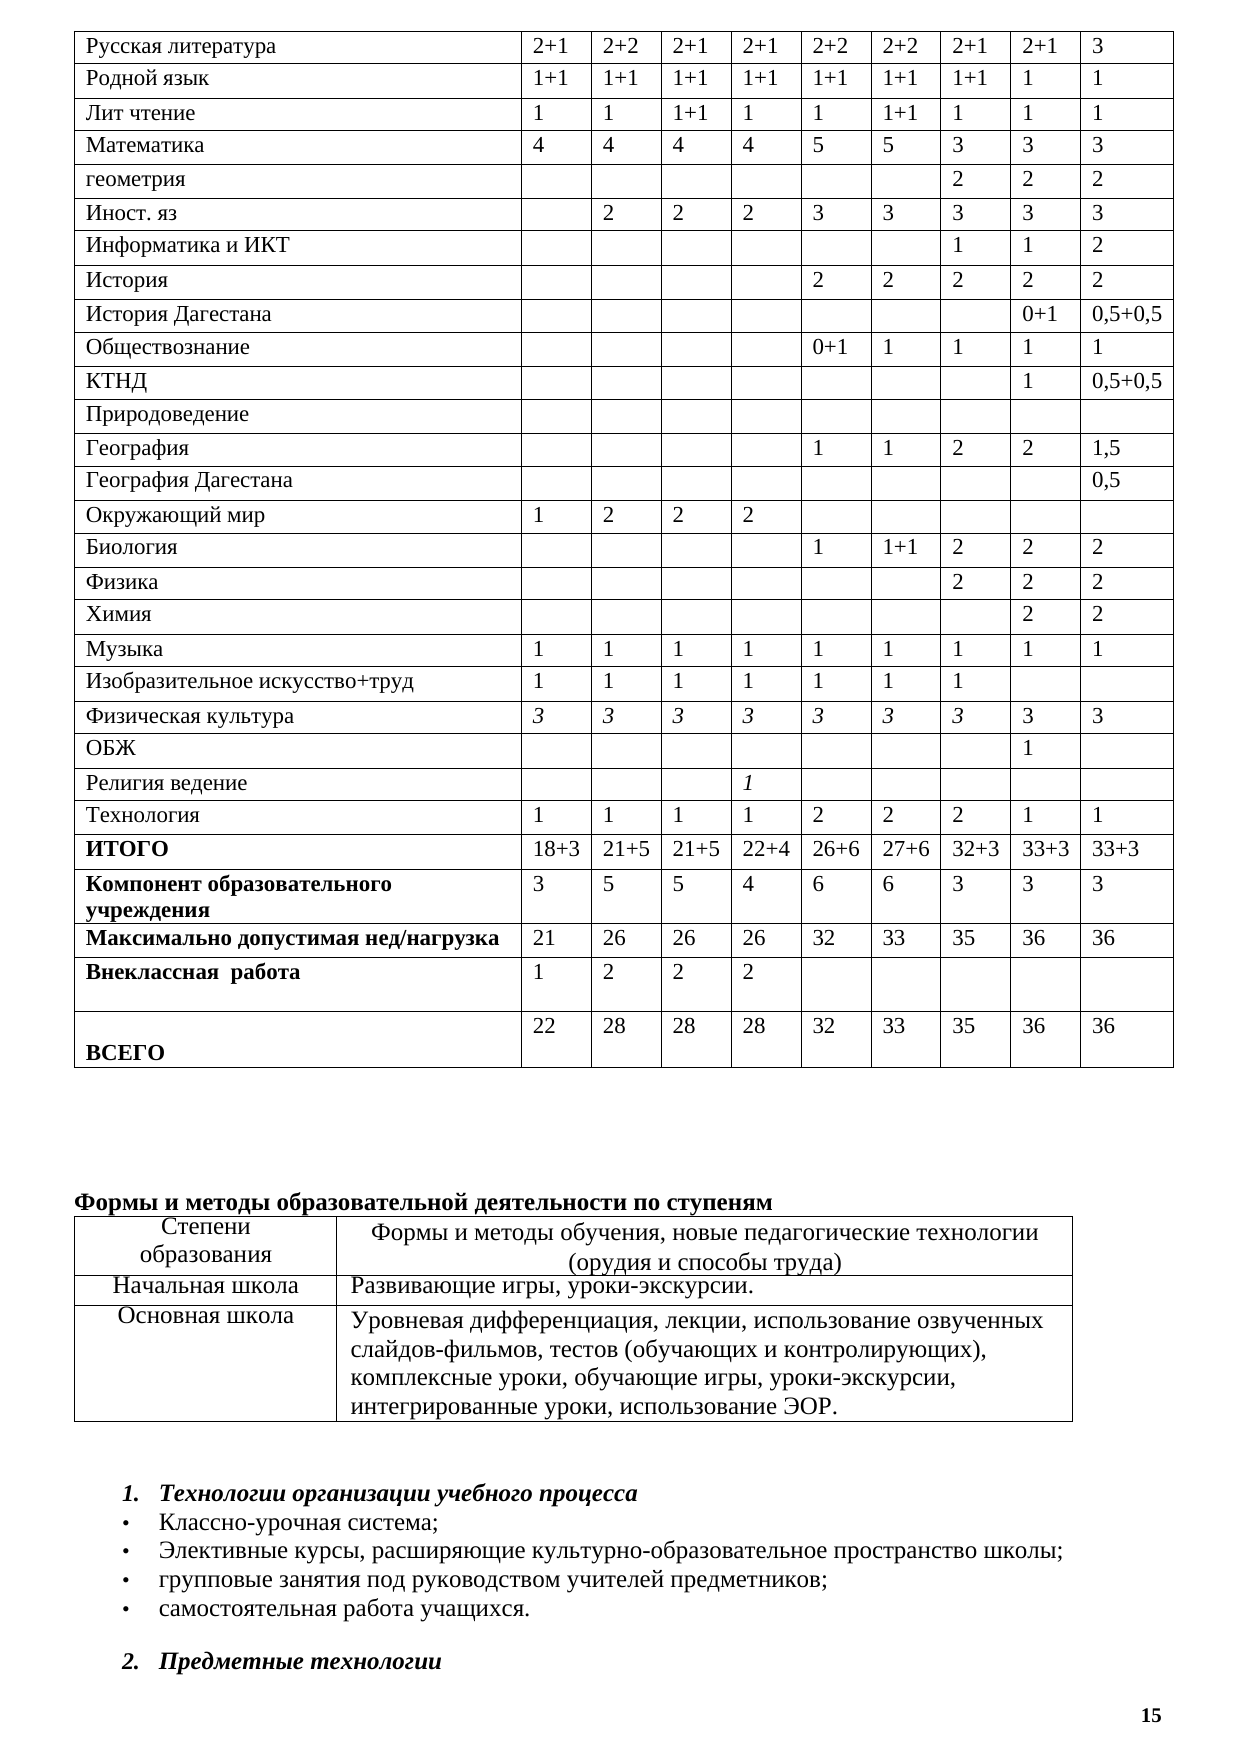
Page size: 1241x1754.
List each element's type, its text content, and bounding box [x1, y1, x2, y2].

table_cell Русская литература [75, 32, 521, 63]
table_cell 2 [732, 199, 801, 230]
table_cell [941, 400, 1010, 433]
table_cell Технология [75, 801, 521, 834]
table_cell [1011, 467, 1080, 500]
table_cell 2 [1081, 231, 1173, 265]
table_cell 26 [662, 924, 731, 957]
table_cell 36 [1081, 924, 1173, 957]
table_cell ОБЖ [75, 734, 521, 767]
table_cell 1 [662, 635, 731, 666]
table_cell 2 [662, 199, 731, 230]
table_cell 1+1 [941, 64, 1010, 98]
table_cell [872, 769, 940, 800]
table_cell География [75, 434, 521, 466]
table_cell [802, 400, 871, 433]
table_cell 33 [872, 1012, 940, 1067]
table_cell 2 [941, 165, 1010, 198]
table_cell 32 [802, 1012, 871, 1067]
table_cell [732, 534, 801, 567]
table_cell 1 [872, 635, 940, 666]
table_cell Окружающий мир [75, 501, 521, 532]
table_cell [1011, 769, 1080, 800]
table_cell Уровневая дифференциация, лекции, использование озвученных слайдов-фильмов, тестов (обучающих и контролирующих), комплексные уроки, обучающие игры, уроки-экскурсии, интегрированные уроки, использование ЭОР. [337, 1306, 1072, 1421]
table_cell 2 [1081, 266, 1173, 299]
table_cell [732, 333, 801, 366]
table_cell 3 [592, 702, 661, 733]
table_cell [662, 231, 731, 265]
list Классно-урочная система; [122, 1507, 1196, 1536]
table_cell 4 [732, 131, 801, 163]
table_cell 1 [522, 635, 591, 666]
table_cell История Дагестана [75, 300, 521, 332]
table_cell [872, 600, 940, 634]
table_cell 1 [802, 99, 871, 130]
table_cell 1 [522, 667, 591, 701]
table_cell 3 [1081, 870, 1173, 923]
table_cell [941, 769, 1010, 800]
table_cell 4 [732, 870, 801, 923]
table_cell [522, 367, 591, 399]
table_cell 5 [872, 131, 940, 163]
table_cell 1 [1011, 367, 1080, 399]
table_cell геометрия [75, 165, 521, 198]
table_cell 1 [592, 635, 661, 666]
table_cell [522, 400, 591, 433]
table_cell 1 [522, 501, 591, 532]
table_cell [592, 534, 661, 567]
table_cell [802, 734, 871, 767]
table_cell 2+2 [802, 32, 871, 63]
table_cell 1 [802, 635, 871, 666]
list Технологии организации учебного процесса [122, 1479, 1196, 1507]
text Формы и методы образовательной деятельности по ступеням [74, 1187, 1196, 1216]
table_cell 3 [1081, 131, 1173, 163]
table_cell [662, 769, 731, 800]
table_cell [802, 367, 871, 399]
table_cell 27+6 [872, 835, 940, 869]
table_cell [732, 568, 801, 599]
table_header Степени образования [75, 1217, 336, 1275]
table_cell 1 [1011, 801, 1080, 834]
table_cell 2 [941, 801, 1010, 834]
table_cell 3 [802, 199, 871, 230]
table_cell 0,5 [1081, 467, 1173, 500]
table_cell 3 [1081, 199, 1173, 230]
list групповые занятия под руководством учителей предметников; [122, 1564, 1196, 1593]
table_cell [522, 300, 591, 332]
table_cell 3 [1081, 32, 1173, 63]
table_cell 2+2 [592, 32, 661, 63]
table_cell 1 [1081, 801, 1173, 834]
table_cell [592, 165, 661, 198]
table_cell [732, 400, 801, 433]
table_cell [592, 231, 661, 265]
table_cell 1 [1011, 64, 1080, 98]
table_cell 28 [732, 1012, 801, 1067]
table_cell [732, 600, 801, 634]
table_cell [522, 434, 591, 466]
table_cell 2+1 [522, 32, 591, 63]
table_cell 3 [732, 702, 801, 733]
table_cell 1 [662, 667, 731, 701]
table_cell [732, 467, 801, 500]
table_cell [872, 400, 940, 433]
table_cell [802, 467, 871, 500]
table_cell История [75, 266, 521, 299]
table_cell Физика [75, 568, 521, 599]
table_cell 2+1 [662, 32, 731, 63]
table_cell [941, 600, 1010, 634]
table_cell [802, 165, 871, 198]
table_cell [662, 266, 731, 299]
table_cell 2 [941, 534, 1010, 567]
table_cell 1 [872, 667, 940, 701]
table_cell [732, 734, 801, 767]
table_cell 1+1 [872, 99, 940, 130]
table_cell 1 [1011, 333, 1080, 366]
table_cell [662, 467, 731, 500]
table_cell 2 [941, 266, 1010, 299]
table_cell Лит чтение [75, 99, 521, 130]
table_cell [872, 958, 940, 1011]
table_cell Природоведение [75, 400, 521, 433]
table_cell [522, 231, 591, 265]
table_cell [592, 333, 661, 366]
table_cell 1 [802, 434, 871, 466]
table_cell 2 [1011, 534, 1080, 567]
table_cell [522, 333, 591, 366]
table_cell 1+1 [872, 64, 940, 98]
table_cell Обществознание [75, 333, 521, 366]
table_cell 3 [1011, 199, 1080, 230]
table_cell 1 [941, 635, 1010, 666]
table_cell 1 [1081, 333, 1173, 366]
table_cell 1 [802, 534, 871, 567]
table_cell 1 [732, 801, 801, 834]
table_cell 35 [941, 924, 1010, 957]
table_cell 28 [662, 1012, 731, 1067]
table_cell 2 [1081, 600, 1173, 634]
table_cell 36 [1081, 1012, 1173, 1067]
table_cell Компонент образовательного учреждения [75, 870, 521, 923]
table_header Формы и методы обучения, новые педагогические технологии (орудия и способы труда) [337, 1217, 1072, 1275]
table_cell Начальная школа [75, 1276, 336, 1305]
table_cell [592, 300, 661, 332]
table_cell [522, 568, 591, 599]
table_cell [732, 367, 801, 399]
table_cell [592, 769, 661, 800]
table_cell 2 [1011, 434, 1080, 466]
table_cell 22 [522, 1012, 591, 1067]
table_cell [1011, 501, 1080, 532]
table_cell [941, 958, 1010, 1011]
table_cell [872, 467, 940, 500]
table_cell 2 [662, 958, 731, 1011]
table_cell [1081, 734, 1173, 767]
table_cell 2 [592, 958, 661, 1011]
table_cell [1081, 501, 1173, 532]
table_cell 1+1 [662, 64, 731, 98]
table_cell [662, 734, 731, 767]
table_cell 4 [592, 131, 661, 163]
table_cell 2 [1011, 568, 1080, 599]
table_cell 6 [872, 870, 940, 923]
table_cell 1 [592, 99, 661, 130]
table_cell 3 [522, 870, 591, 923]
table_cell 5 [662, 870, 731, 923]
table_cell 2+1 [1011, 32, 1080, 63]
table_cell 1 [592, 667, 661, 701]
table_cell [592, 734, 661, 767]
table_cell 2 [802, 266, 871, 299]
table_cell 3 [1081, 702, 1173, 733]
table_cell [522, 199, 591, 230]
table_cell [802, 600, 871, 634]
table_cell Родной язык [75, 64, 521, 98]
table_cell 2+1 [732, 32, 801, 63]
list Предметные технологии [122, 1647, 1196, 1675]
table_cell Информатика и ИКТ [75, 231, 521, 265]
table_cell [732, 300, 801, 332]
table_cell 32 [802, 924, 871, 957]
table_cell Математика [75, 131, 521, 163]
table_cell 36 [1011, 924, 1080, 957]
table_cell 1 [1011, 635, 1080, 666]
table_cell 3 [1011, 131, 1080, 163]
table_cell 3 [802, 702, 871, 733]
table_cell [522, 266, 591, 299]
table_cell 3 [941, 131, 1010, 163]
table_cell [592, 600, 661, 634]
table_cell 1 [1081, 635, 1173, 666]
table_cell [941, 467, 1010, 500]
table_cell 2 [732, 958, 801, 1011]
table_cell 35 [941, 1012, 1010, 1067]
table_cell 1 [941, 333, 1010, 366]
table_cell 2 [592, 199, 661, 230]
table_cell 1 [732, 769, 801, 800]
table_cell 33+3 [1011, 835, 1080, 869]
table_cell [592, 367, 661, 399]
table_cell [522, 769, 591, 800]
table_cell [662, 165, 731, 198]
table_cell 1+1 [662, 99, 731, 130]
table_cell 2 [1011, 266, 1080, 299]
table_cell 1 [941, 99, 1010, 130]
list Элективные курсы, расширяющие культурно-образовательное пространство школы; [122, 1536, 1196, 1564]
table_cell [592, 434, 661, 466]
table_cell [802, 300, 871, 332]
table_cell 1 [732, 667, 801, 701]
table_cell 2 [592, 501, 661, 532]
table_cell 2 [1081, 534, 1173, 567]
table_cell Изобразительное искусство+труд [75, 667, 521, 701]
table_cell 1 [522, 801, 591, 834]
table_cell 2 [802, 801, 871, 834]
table_cell 2 [872, 801, 940, 834]
table_cell [1081, 667, 1173, 701]
table_cell [662, 367, 731, 399]
table_cell Химия [75, 600, 521, 634]
table_cell [802, 501, 871, 532]
table_cell 28 [592, 1012, 661, 1067]
table_cell Внеклассная работа [75, 958, 521, 1011]
table_cell 4 [522, 131, 591, 163]
table_cell [522, 165, 591, 198]
table_cell 21+5 [662, 835, 731, 869]
table_cell 2 [1011, 165, 1080, 198]
table_cell [1011, 667, 1080, 701]
table_cell [662, 400, 731, 433]
table_cell КТНД [75, 367, 521, 399]
table_cell 32+3 [941, 835, 1010, 869]
table_cell [662, 534, 731, 567]
table_cell 6 [802, 870, 871, 923]
table_cell 3 [941, 199, 1010, 230]
table_cell 36 [1011, 1012, 1080, 1067]
table_cell 1 [1011, 231, 1080, 265]
table_cell [592, 400, 661, 433]
table_cell [662, 568, 731, 599]
table_cell 33+3 [1081, 835, 1173, 869]
table_cell 1+1 [522, 64, 591, 98]
table_cell [522, 734, 591, 767]
table_cell 2 [732, 501, 801, 532]
table_cell [662, 600, 731, 634]
table_cell 1 [662, 801, 731, 834]
table_cell 22+4 [732, 835, 801, 869]
table_cell 33 [872, 924, 940, 957]
table_cell Религия ведение [75, 769, 521, 800]
table_cell [872, 367, 940, 399]
table_cell [662, 300, 731, 332]
table_cell [802, 231, 871, 265]
table_cell ВСЕГО [75, 1012, 521, 1067]
table_cell 1+1 [592, 64, 661, 98]
table_cell [941, 300, 1010, 332]
table_cell 1 [592, 801, 661, 834]
table_cell [941, 367, 1010, 399]
table_cell 2 [941, 568, 1010, 599]
table_cell 2 [662, 501, 731, 532]
table_cell 2 [1081, 568, 1173, 599]
table_cell [592, 266, 661, 299]
table_cell 26 [732, 924, 801, 957]
table_cell [732, 165, 801, 198]
table_cell [592, 568, 661, 599]
table_cell География Дагестана [75, 467, 521, 500]
table_cell 1 [732, 99, 801, 130]
table_cell 1 [941, 231, 1010, 265]
table_cell 3 [941, 870, 1010, 923]
table_cell 3 [522, 702, 591, 733]
table_cell 1 [522, 99, 591, 130]
table_cell 3 [1011, 870, 1080, 923]
table_cell 2 [1081, 165, 1173, 198]
table_cell 1 [1011, 734, 1080, 767]
table_cell [732, 266, 801, 299]
table_cell 1 [1081, 64, 1173, 98]
table_cell [732, 231, 801, 265]
table_cell [1011, 958, 1080, 1011]
table_cell 3 [872, 199, 940, 230]
table_cell 5 [802, 131, 871, 163]
table_cell 0,5+0,5 [1081, 367, 1173, 399]
table_cell [941, 501, 1010, 532]
table_cell 0,5+0,5 [1081, 300, 1173, 332]
table_cell 26+6 [802, 835, 871, 869]
table_cell Биология [75, 534, 521, 567]
table_cell 1,5 [1081, 434, 1173, 466]
table_cell 2 [872, 266, 940, 299]
table_cell Музыка [75, 635, 521, 666]
table_cell 1 [732, 635, 801, 666]
table_cell 1+1 [732, 64, 801, 98]
table_cell Развивающие игры, уроки-экскурсии. [337, 1276, 1072, 1305]
table_cell Иност. яз [75, 199, 521, 230]
table_cell Основная школа [75, 1306, 336, 1421]
table_cell 2 [941, 434, 1010, 466]
table_cell 2+1 [941, 32, 1010, 63]
table_cell 1+1 [802, 64, 871, 98]
table_cell [592, 467, 661, 500]
table_cell 1 [872, 434, 940, 466]
table_cell 2 [1011, 600, 1080, 634]
table_cell 1 [1011, 99, 1080, 130]
table_cell 0+1 [1011, 300, 1080, 332]
table_cell [1011, 400, 1080, 433]
table_cell 3 [662, 702, 731, 733]
table_cell [522, 534, 591, 567]
table_cell [522, 600, 591, 634]
table_cell [1081, 400, 1173, 433]
table_cell [872, 165, 940, 198]
table_cell 21+5 [592, 835, 661, 869]
table_cell [1081, 769, 1173, 800]
table_cell 26 [592, 924, 661, 957]
table_cell 3 [1011, 702, 1080, 733]
table_cell [732, 434, 801, 466]
table_cell 2+2 [872, 32, 940, 63]
table_cell [802, 958, 871, 1011]
table_cell [1081, 958, 1173, 1011]
table_cell [802, 568, 871, 599]
table_cell 1 [1081, 99, 1173, 130]
table_cell 3 [941, 702, 1010, 733]
table_cell 4 [662, 131, 731, 163]
table_cell [522, 467, 591, 500]
table_cell ИТОГО [75, 835, 521, 869]
table_cell [872, 300, 940, 332]
table_cell [802, 769, 871, 800]
table_cell 21 [522, 924, 591, 957]
table_cell [662, 434, 731, 466]
table_cell 1 [522, 958, 591, 1011]
table_cell 1 [941, 667, 1010, 701]
table_cell 3 [872, 702, 940, 733]
table_cell 5 [592, 870, 661, 923]
table_cell Физическая культура [75, 702, 521, 733]
table_cell 1 [872, 333, 940, 366]
table_cell 0+1 [802, 333, 871, 366]
table_cell 1 [802, 667, 871, 701]
table_cell [941, 734, 1010, 767]
list самостоятельная работа учащихся. [122, 1593, 1196, 1622]
table_cell [872, 734, 940, 767]
table_cell [872, 568, 940, 599]
table_cell Максимально допустимая нед/нагрузка [75, 924, 521, 957]
table_cell [662, 333, 731, 366]
table_cell 18+3 [522, 835, 591, 869]
table_cell [872, 231, 940, 265]
table_cell 1+1 [872, 534, 940, 567]
table_cell [872, 501, 940, 532]
